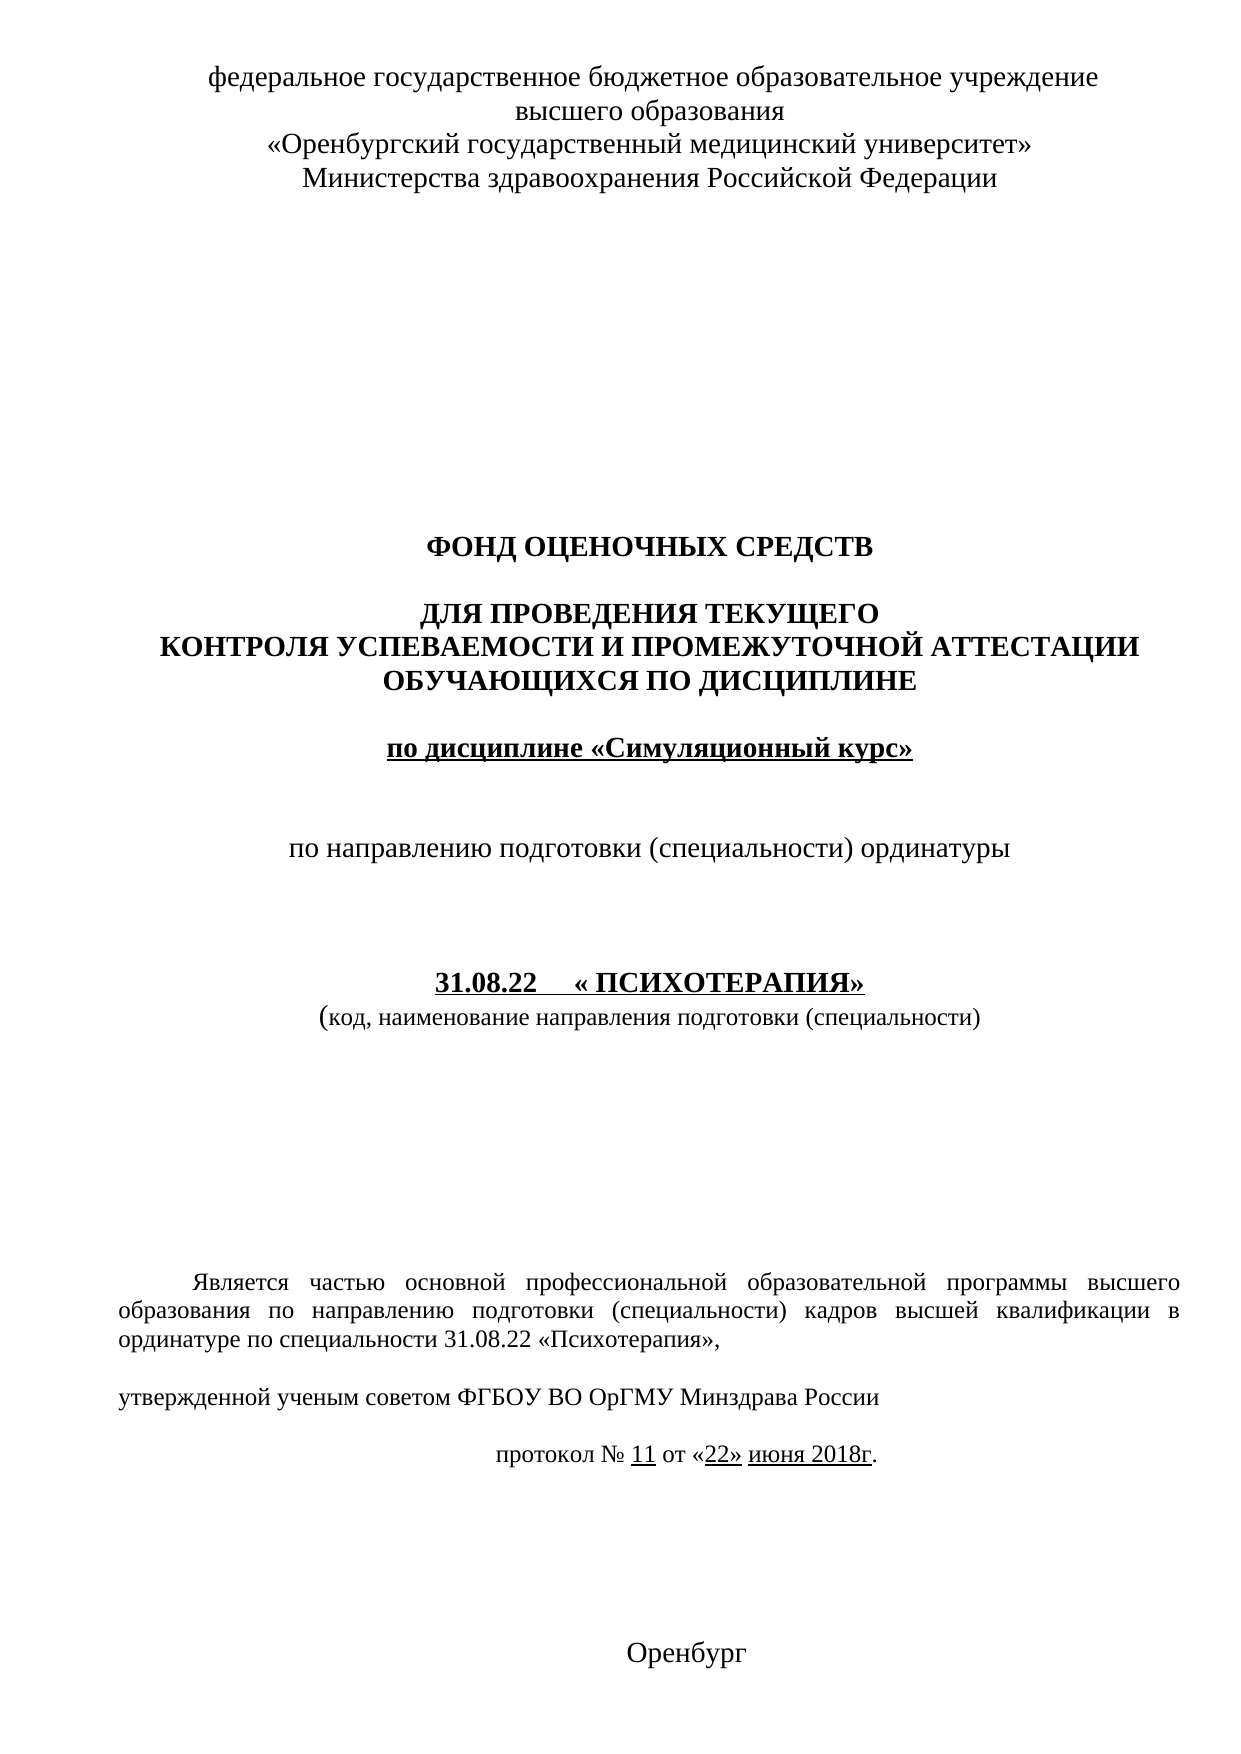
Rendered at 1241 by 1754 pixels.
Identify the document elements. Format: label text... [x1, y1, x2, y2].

text протокол № 11 от «22» июня 2018г. [118, 1439, 1181, 1468]
text утвержденной ученым советом ФГБОУ ВО ОрГМУ Минздрава России [118, 1382, 1181, 1410]
text по направлению подготовки (специальности) ординатуры [118, 831, 1181, 864]
text Оренбург [118, 1636, 1181, 1669]
text ДЛЯ ПРОВЕДЕНИЯ ТЕКУЩЕГО [118, 596, 1181, 629]
text (код, наименование направления подготовки (специальности) [118, 998, 1181, 1032]
text высшего образования [118, 93, 1181, 126]
text «Оренбургский государственный медицинский университет» [118, 126, 1181, 160]
text КОНТРОЛЯ УСПЕВАЕМОСТИ И ПРОМЕЖУТОЧНОЙ АТТЕСТАЦИИ [118, 629, 1181, 663]
text ФОНД ОЦЕНОЧНЫХ СРЕДСТВ [118, 529, 1181, 562]
text Министерства здравоохранения Российской Федерации [118, 160, 1181, 193]
text ОБУЧАЮЩИХСЯ ПО ДИСЦИПЛИНЕ [118, 663, 1181, 696]
text федеральное государственное бюджетное образовательное учреждение [118, 59, 1181, 93]
text 31.08.22 « ПСИХОТЕРАПИЯ» [118, 965, 1181, 998]
text по дисциплине «Симуляционный курс» [118, 730, 1181, 763]
text Является частью основной профессиональной образовательной программы высшего образования по направлению подготовки (специальности) кадров высшей квалификации в ординатуре по специальности 31.08.22 «Психотерапия», [118, 1267, 1181, 1353]
